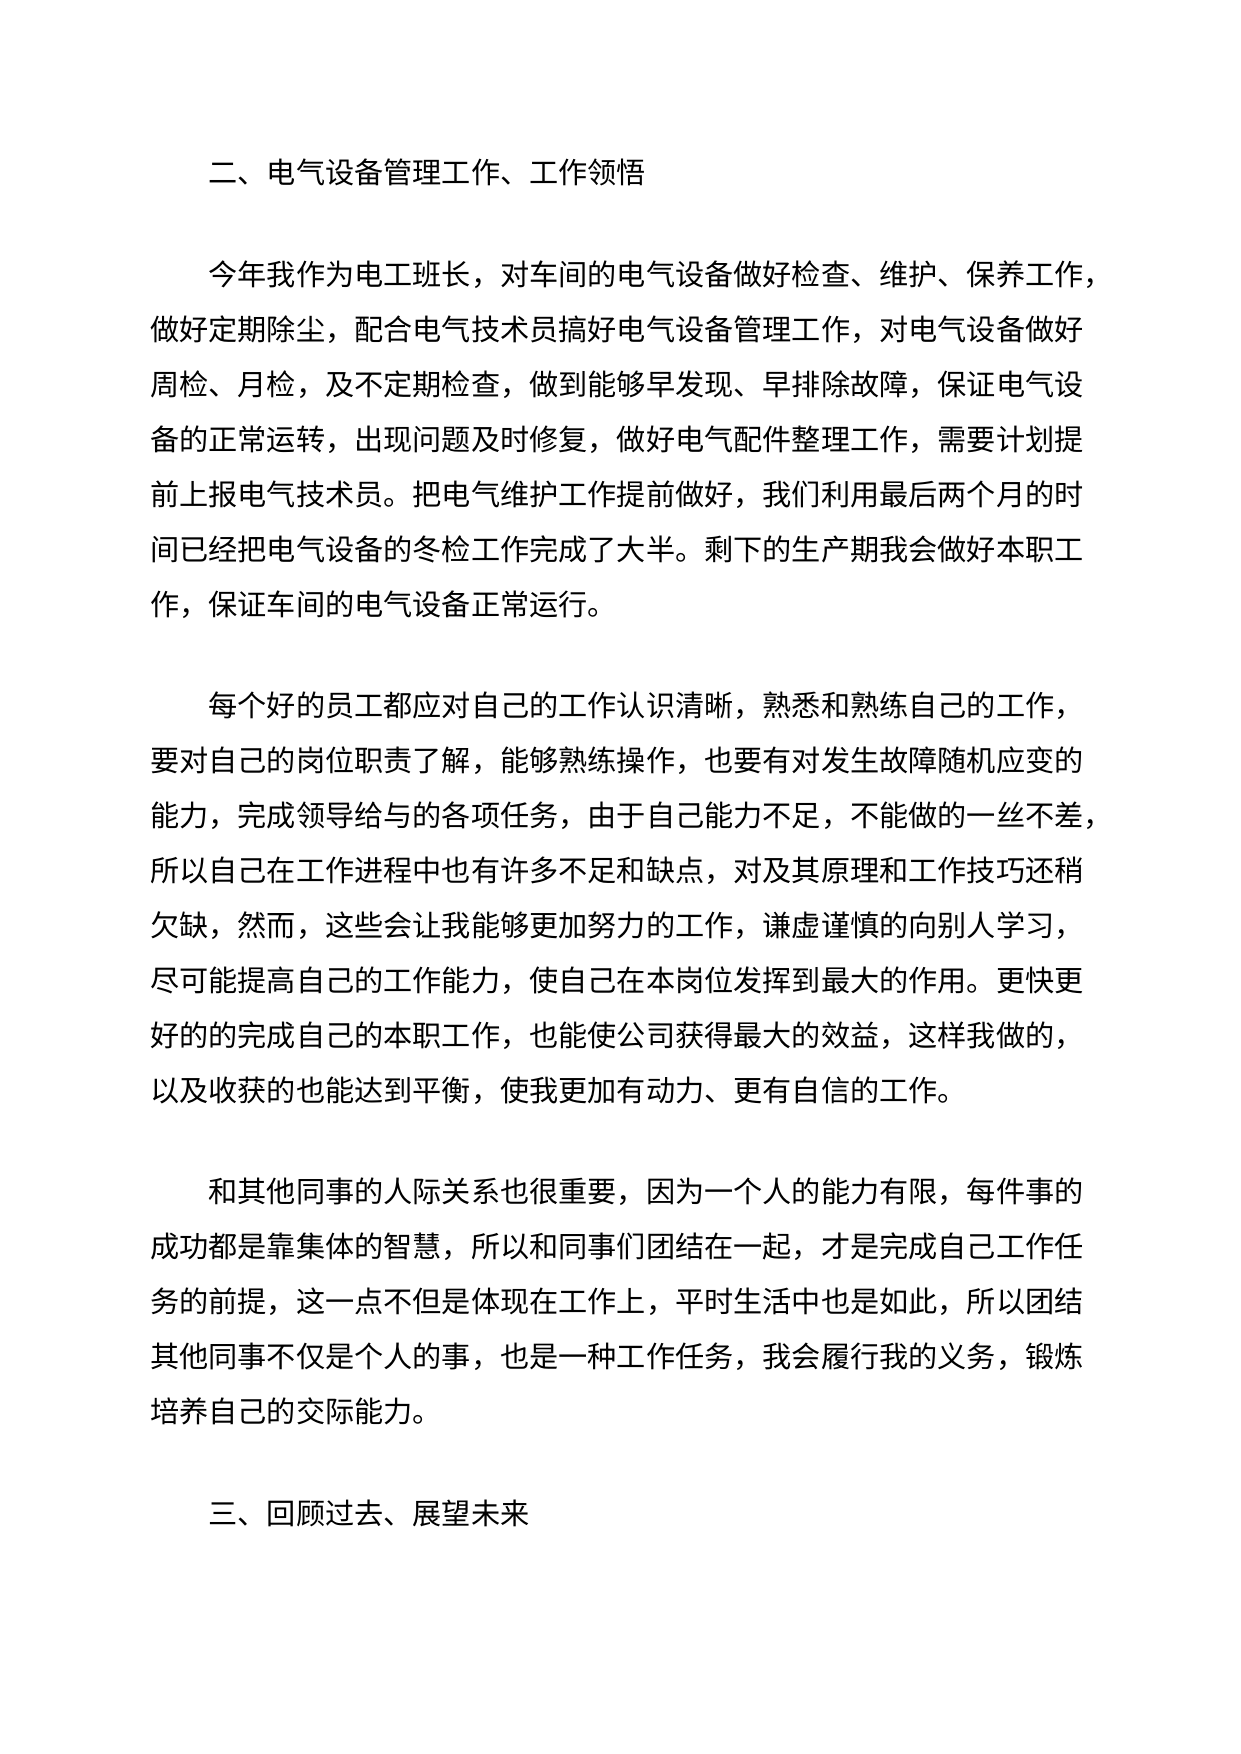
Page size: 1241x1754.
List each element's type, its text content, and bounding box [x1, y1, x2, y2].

text 二、电气设备管理工作、工作领悟 [150, 150, 1090, 192]
text 今年我作为电工班长，对车间的电气设备做好检查、维护、保养工作，做好定期除尘，配合电气技术员搞好电气设备管理工作，对电气设备做好周检、月检，及不定期检查，做到能够早发现、早排除故障，保证电气设备的正常运转，出现问题及时修复，做好电气配件整理工作，需要计划提前上报电气技术员。把电气维护工作提前做好，我们利用最后两个月的时间已经把电气设备的冬检工作完成了大半。剩下的生产期我会做好本职工作，保证车间的电气设备正常运行。 [150, 252, 1090, 623]
text 每个好的员工都应对自己的工作认识清晰，熟悉和熟练自己的工作，要对自己的岗位职责了解，能够熟练操作，也要有对发生故障随机应变的能力，完成领导给与的各项任务，由于自己能力不足，不能做的一丝不差，所以自己在工作进程中也有许多不足和缺点，对及其原理和工作技巧还稍欠缺，然而，这些会让我能够更加努力的工作，谦虚谨慎的向别人学习，尽可能提高自己的工作能力，使自己在本岗位发挥到最大的作用。更快更好的的完成自己的本职工作，也能使公司获得最大的效益，这样我做的，以及收获的也能达到平衡，使我更加有动力、更有自信的工作。 [150, 683, 1090, 1109]
text 和其他同事的人际关系也很重要，因为一个人的能力有限，每件事的成功都是靠集体的智慧，所以和同事们团结在一起，才是完成自己工作任务的前提，这一点不但是体现在工作上，平时生活中也是如此，所以团结其他同事不仅是个人的事，也是一种工作任务，我会履行我的义务，锻炼培养自己的交际能力。 [150, 1169, 1090, 1431]
text 三、回顾过去、展望未来 [150, 1490, 1090, 1533]
